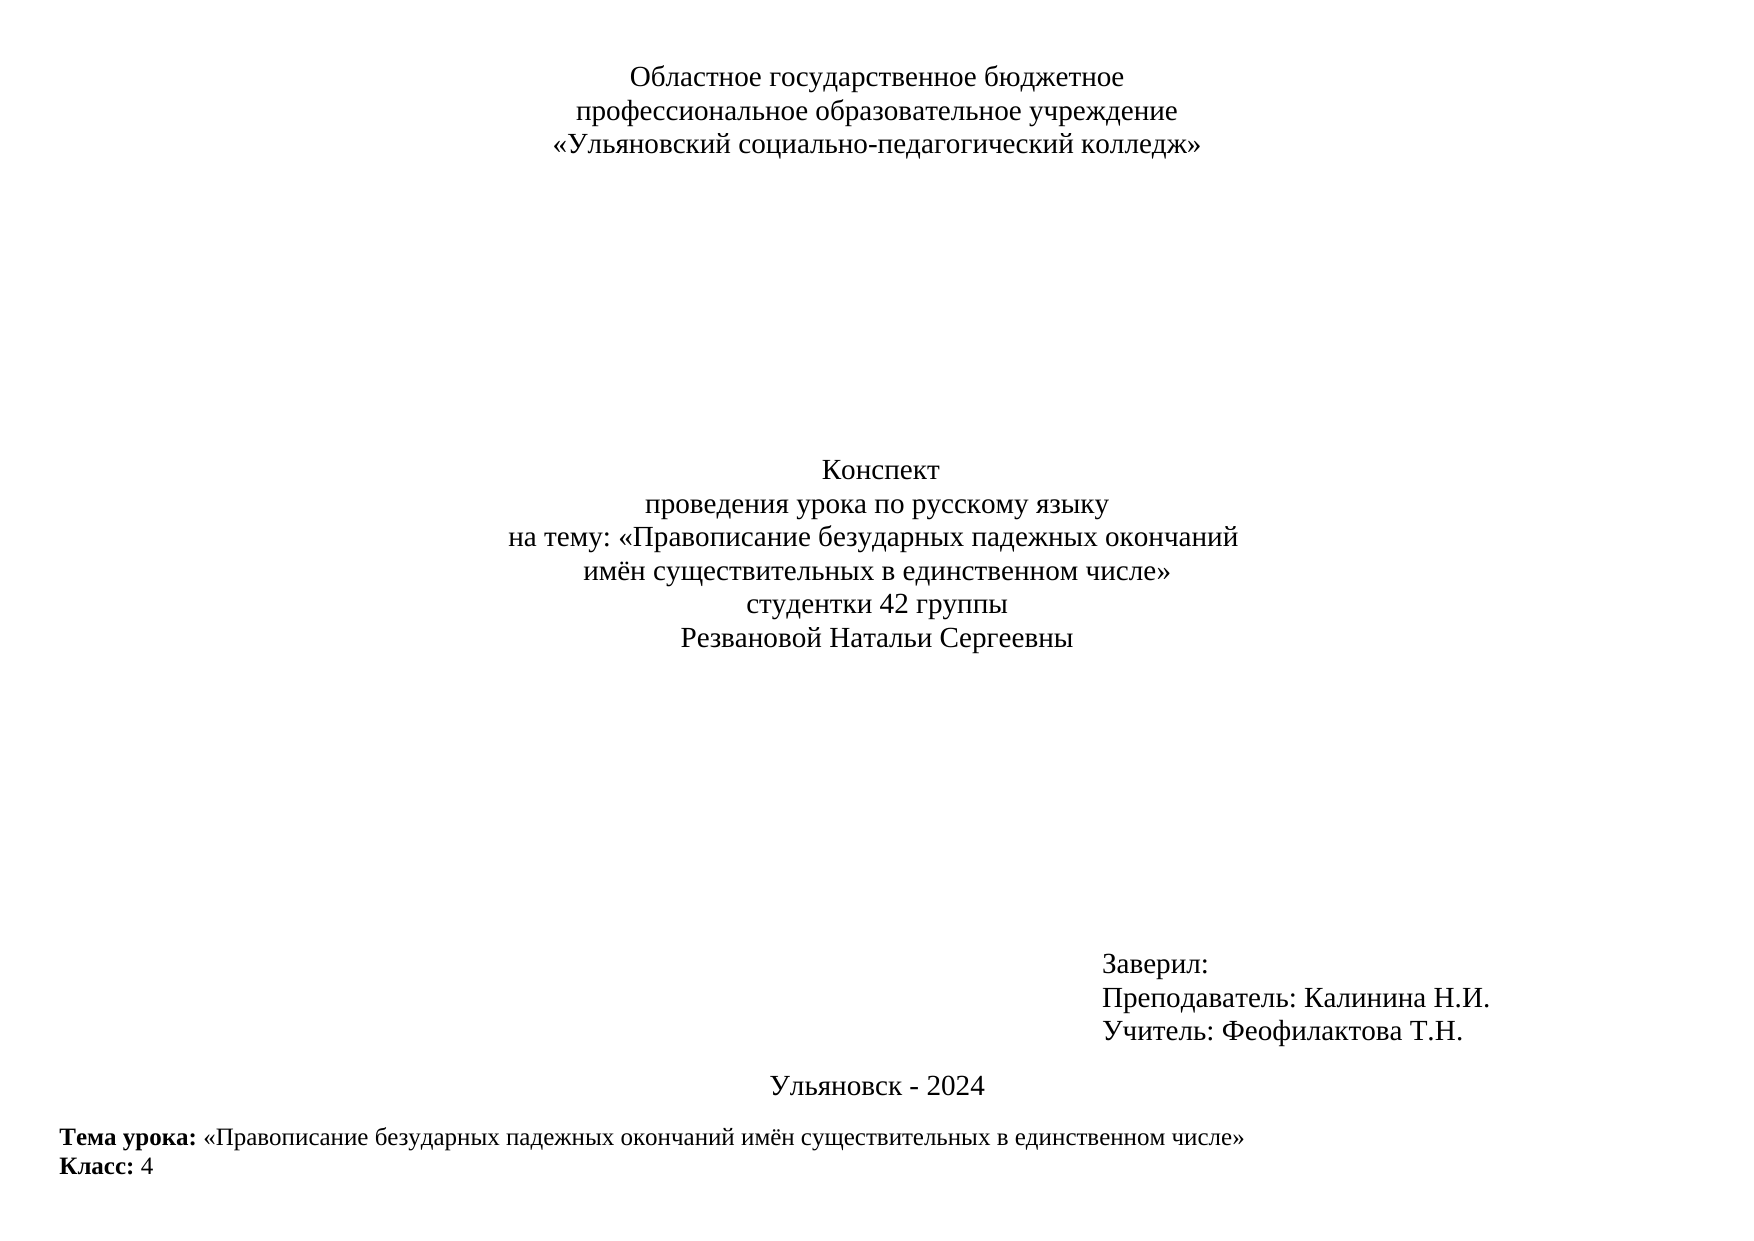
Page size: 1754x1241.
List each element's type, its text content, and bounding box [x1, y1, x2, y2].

text Конспект проведения урока по русскому языку на тему: «Правописание безударных падежных окончаний имён существительных в единственном числе» студентки 42 группы Резвановой Натальи Сергеевны [59, 452, 1695, 654]
text Ульяновск - 2024 [59, 1068, 1695, 1101]
text Заверил: Преподаватель: Калинина Н.И. Учитель: Феофилактова Т.Н. [59, 946, 1695, 1047]
text Областное государственное бюджетное профессиональное образовательное учреждение «Ульяновский социально-педагогический колледж» [59, 59, 1695, 160]
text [59, 1122, 1695, 1180]
